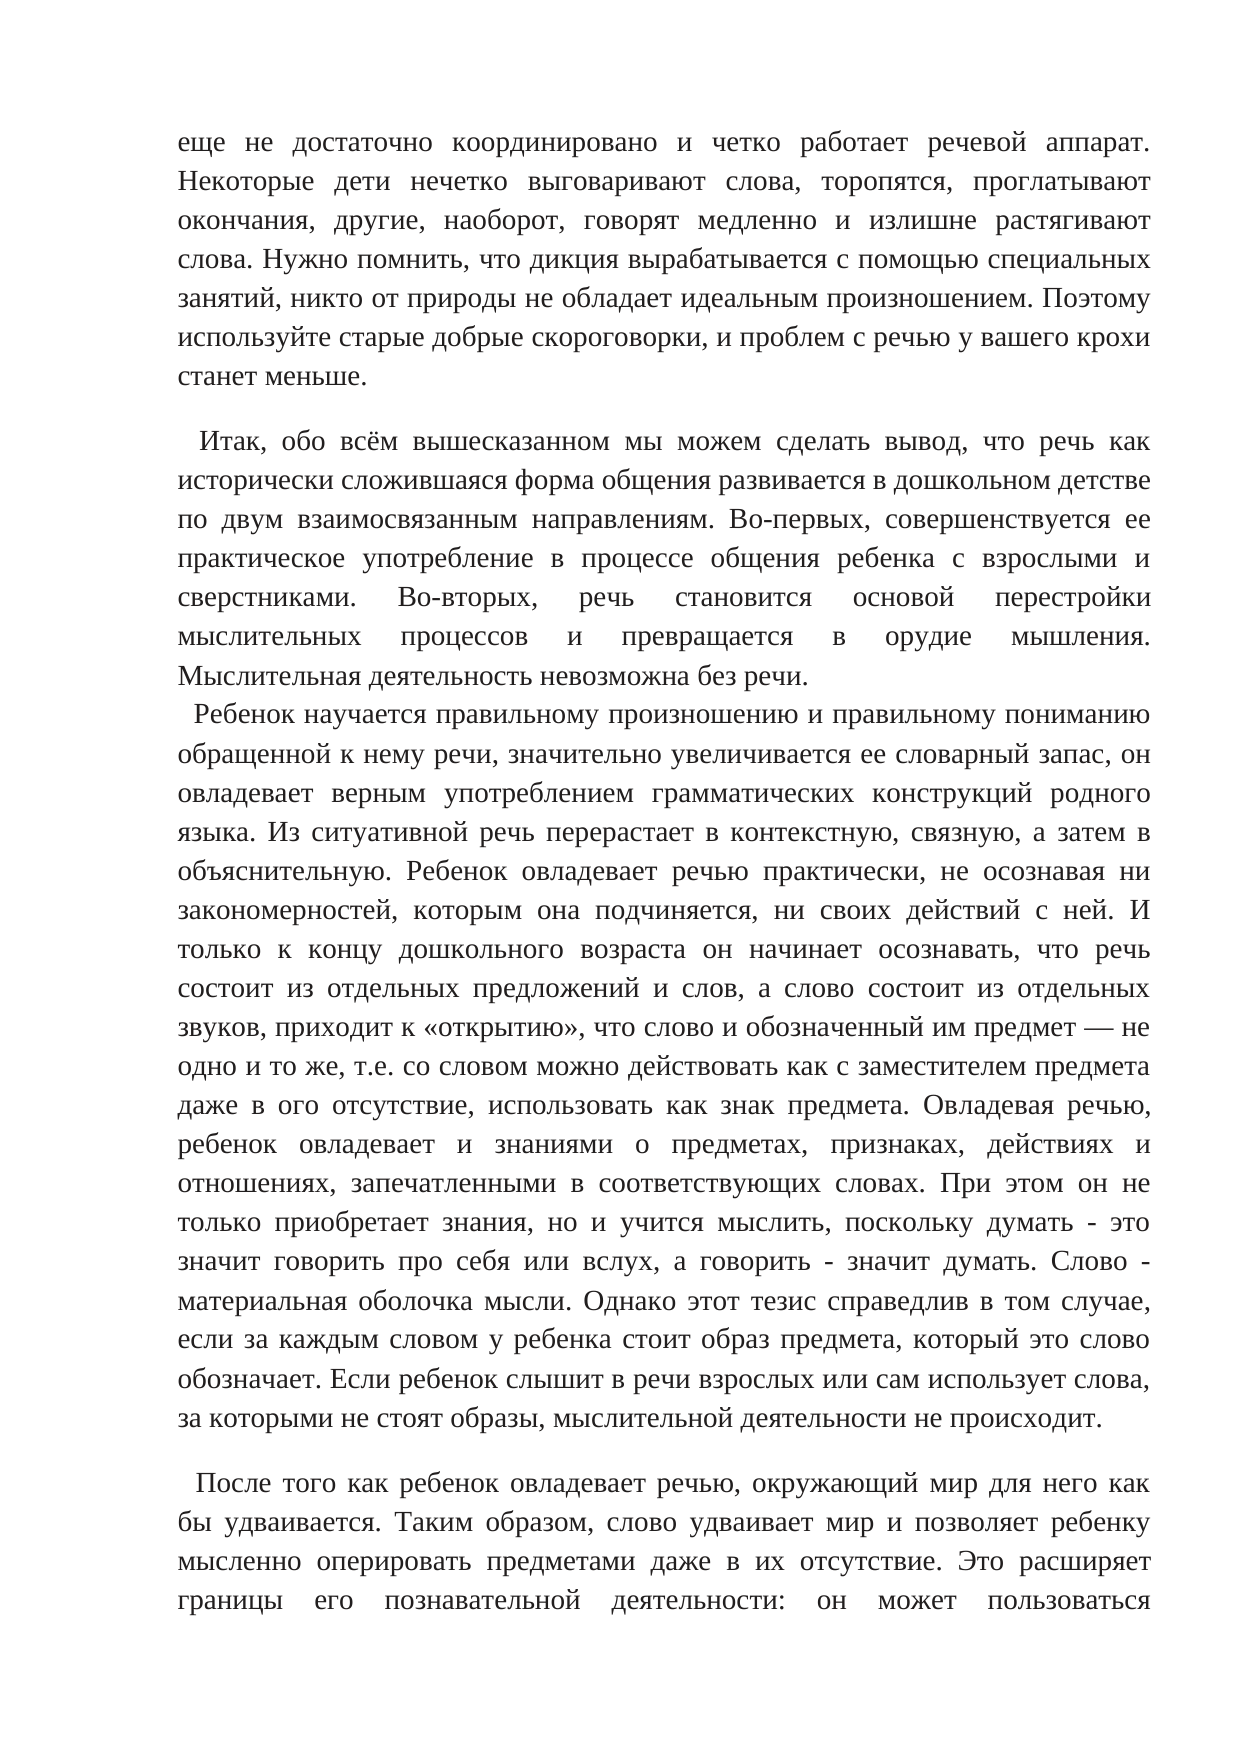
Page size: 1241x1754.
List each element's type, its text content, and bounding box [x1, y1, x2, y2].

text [177, 118, 1152, 392]
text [177, 1459, 1152, 1616]
text Итак, обо всём вышесказанном мы можем сделать вывод, что речь как исторически сложившаяся форма общения развивается в дошкольном детстве по двум взаимосвязанным направлениям. Во-первых, совершенствуется ее практическое употребление в процессе общения ребенка с взрослыми и сверстниками. Во-вторых, речь становится основой перестройки мыслительных процессов и превращается в орудие мышления. Мыслительная деятельность невозможна без речи. [177, 418, 1152, 691]
text Ребенок научается правильному произношению и правильному пониманию обращенной к нему речи, значительно увеличивается ее словарный запас, он овладевает верным употреблением грамматических конструкций родного языка. Из ситуативной речь перерастает в контекстную, связную, а затем в объяснительную. Ребенок овладевает речью практически, не осознавая ни закономерностей, которым она подчиняется, ни своих действий с ней. И только к концу дошкольного возраста он начинает осознавать, что речь состоит из отдельных предложений и слов, а слово состоит из отдельных звуков, приходит к «открытию», что слово и обозначенный им предмет — не одно и то же, т.е. со словом можно действовать как с заместителем предмета даже в ого отсутствие, использовать как знак предмета. Овладевая речью, ребенок овладевает и знаниями о предметах, признаках, действиях и отношениях, запечатленными в соответствующих словах. При этом он не только приобретает знания, но и учится мыслить, поскольку думать - это значит говорить про себя или вслух, а говорить - значит думать. Слово - материальная оболочка мысли. Однако этот тезис справедлив в том случае, если за каждым словом у ребенка стоит образ предмета, который это слово обозначает. Если ребенок слышит в речи взрослых или сам использует слова, за которыми не стоят образы, мыслительной деятельности не происходит. [177, 691, 1152, 1433]
